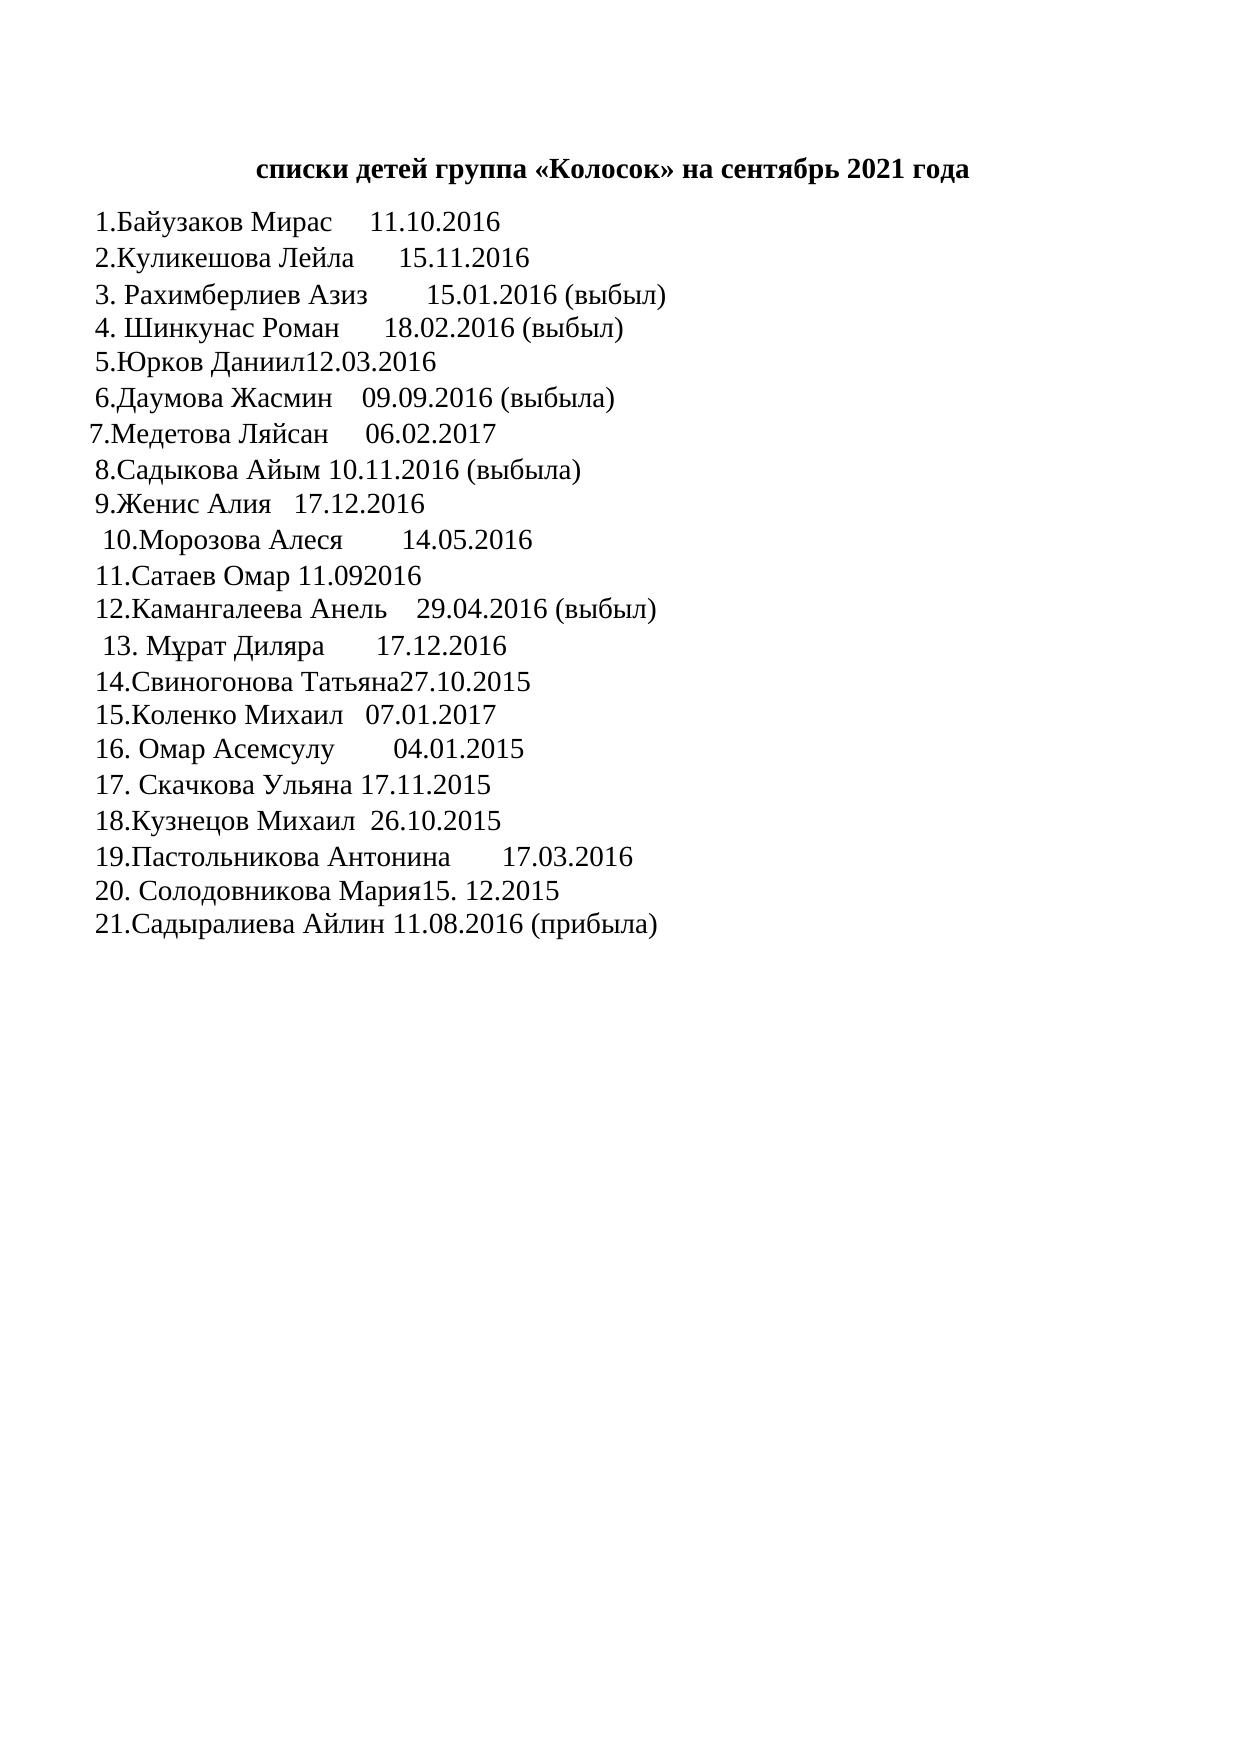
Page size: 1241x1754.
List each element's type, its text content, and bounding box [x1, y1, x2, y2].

text 17. Скачкова Ульяна 17.11.2015 [94, 767, 1143, 801]
text 14.Свиногонова Татьяна27.10.2015 [94, 664, 1143, 697]
list 10.Морозова Алеся 14.05.2016 [94, 522, 1143, 556]
text 5.Юрков Даниил12.03.2016 [88, 344, 1137, 377]
text 7.Медетова Ляйсан 06.02.2017 [88, 416, 1143, 450]
text 18.Кузнецов Михаил 26.10.2015 [94, 803, 1143, 837]
list 1.Байузаков Мирас 11.10.2016 [94, 204, 1143, 238]
text 19.Пастольникова Антонина 17.03.2016 [94, 839, 1143, 873]
list 2.Куликешова Лейла 15.11.2016 [94, 241, 1143, 274]
text списки детей группа «Колосок» на сентябрь 2021 года [88, 152, 1137, 185]
text 3. Рахимберлиев Азиз 15.01.2016 (выбыл) [94, 277, 1143, 310]
text 6.Даумова Жасмин 09.09.2016 (выбыла) [94, 380, 1143, 413]
text 4. Шинкунас Роман 18.02.2016 (выбыл) [88, 310, 1137, 344]
text 20. Солодовникова Мария15. 12.2015 [88, 873, 1137, 907]
text 8.Садыкова Айым 10.11.2016 (выбыла) [94, 452, 1143, 486]
text 15.Коленко Михаил 07.01.2017 [88, 697, 1137, 731]
list 13. Мұрат Диляра 17.12.2016 [94, 628, 1143, 661]
list 9.Женис Алия 17.12.2016 [88, 486, 1137, 519]
text 11.Сатаев Омар 11.092016 [94, 558, 1143, 592]
text 21.Садыралиева Айлин 11.08.2016 (прибыла) [88, 907, 1137, 940]
text 16. Омар Асемсулу 04.01.2015 [88, 731, 1137, 764]
text 12.Камангалеева Анель 29.04.2016 (выбыл) [88, 592, 1137, 625]
